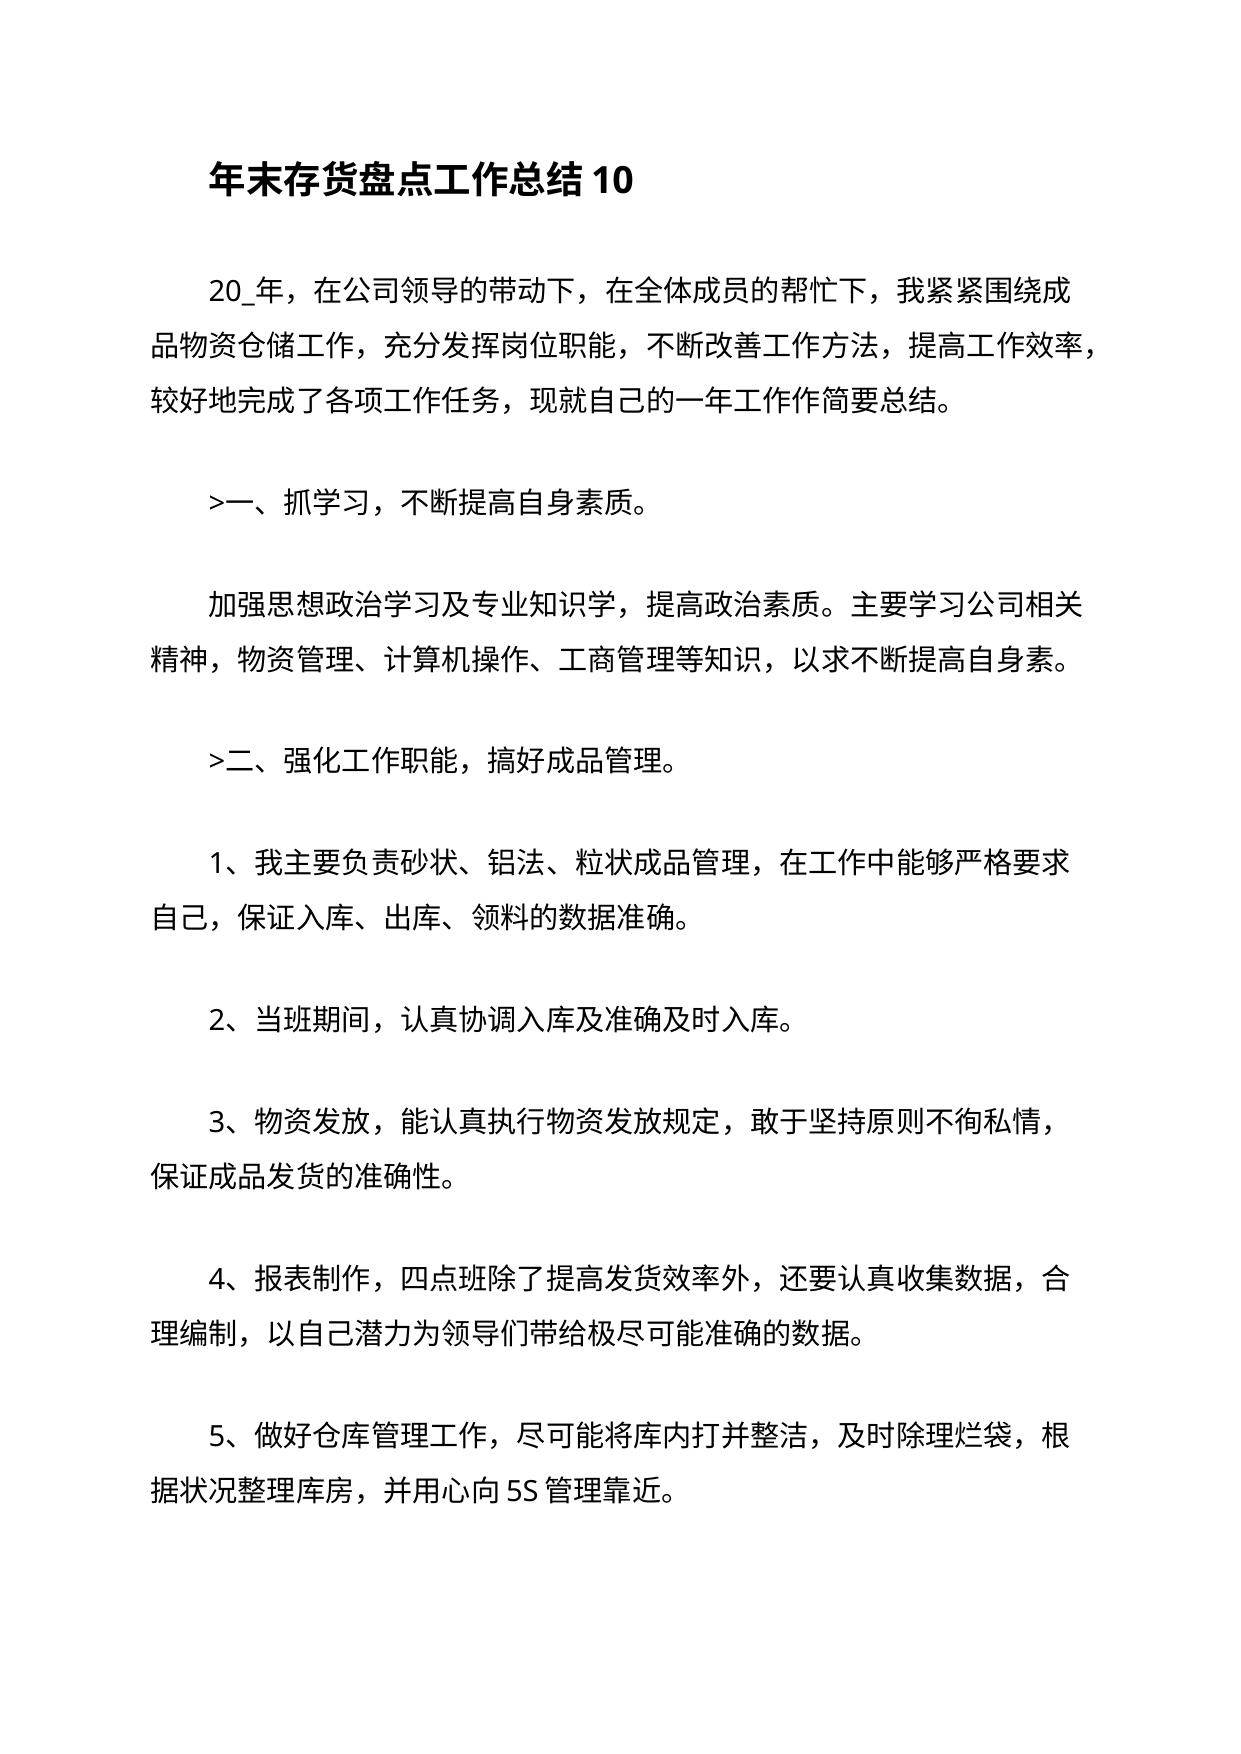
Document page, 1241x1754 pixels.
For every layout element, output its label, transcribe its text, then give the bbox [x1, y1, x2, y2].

text 5、做好仓库管理工作，尽可能将库内打并整洁，及时除理烂袋，根据状况整理库房，并用心向5S管理靠近。 [150, 1412, 1090, 1509]
text 加强思想政治学习及专业知识学，提高政治素质。主要学习公司相关精神，物资管理、计算机操作、工商管理等知识，以求不断提高自身素。 [150, 581, 1090, 678]
text 2、当班期间，认真协调入库及准确及时入库。 [150, 997, 1090, 1039]
text >二、强化工作职能，搞好成品管理。 [150, 738, 1090, 780]
text 1、我主要负责砂状、铝法、粒状成品管理，在工作中能够严格要求自己，保证入库、出库、领料的数据准确。 [150, 840, 1090, 937]
text 年末存货盘点工作总结10 [150, 150, 1090, 204]
text >一、抓学习，不断提高自身素质。 [150, 479, 1090, 522]
text 20_年，在公司领导的带动下，在全体成员的帮忙下，我紧紧围绕成品物资仓储工作，充分发挥岗位职能，不断改善工作方法，提高工作效率，较好地完成了各项工作任务，现就自己的一年工作作简要总结。 [150, 268, 1090, 420]
text 3、物资发放，能认真执行物资发放规定，敢于坚持原则不徇私情，保证成品发货的准确性。 [150, 1099, 1090, 1196]
text 4、报表制作，四点班除了提高发货效率外，还要认真收集数据，合理编制，以自己潜力为领导们带给极尽可能准确的数据。 [150, 1255, 1090, 1353]
